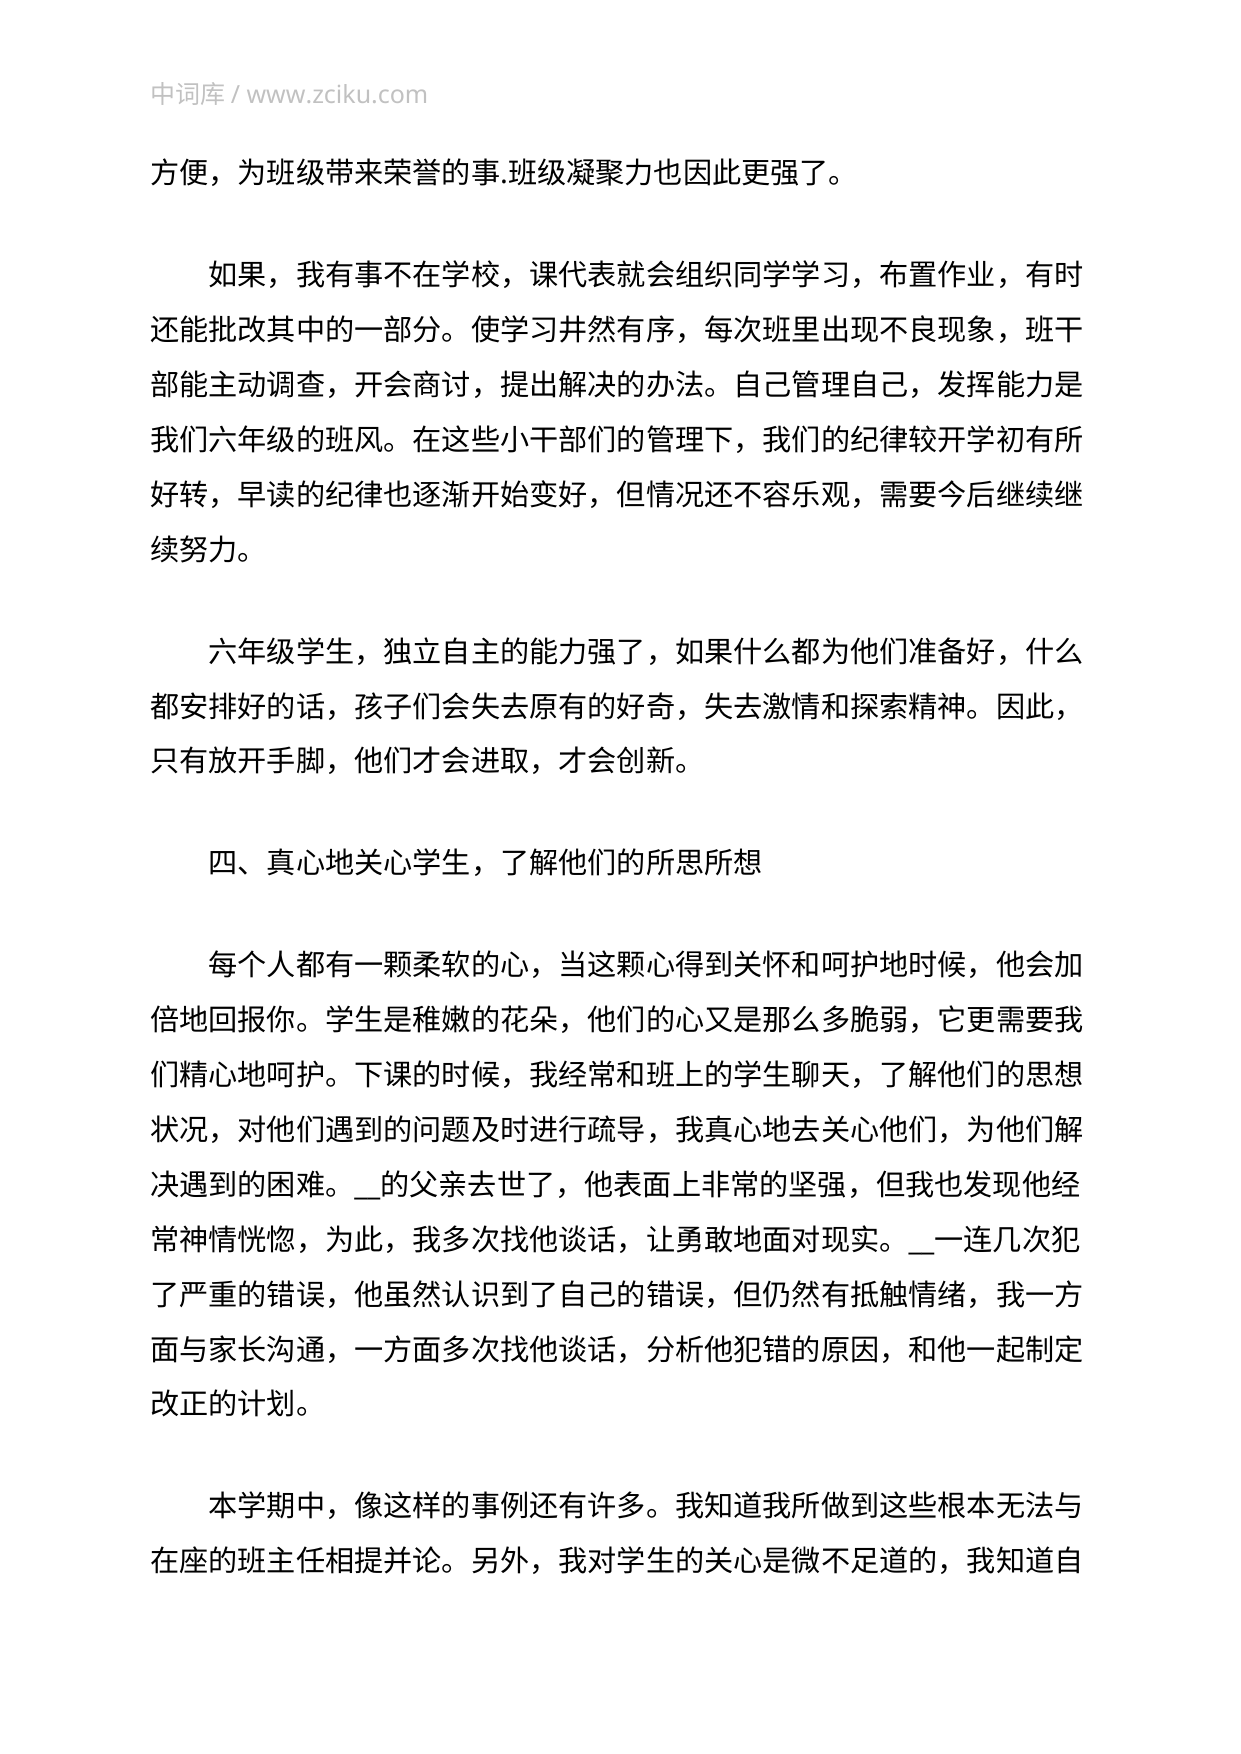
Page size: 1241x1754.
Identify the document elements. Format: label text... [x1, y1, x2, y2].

text 如果，我有事不在学校，课代表就会组织同学学习，布置作业，有时还能批改其中的一部分。使学习井然有序，每次班里出现不良现象，班干部能主动调查，开会商讨，提出解决的办法。自己管理自己，发挥能力是我们六年级的班风。在这些小干部们的管理下，我们的纪律较开学初有所好转，早读的纪律也逐渐开始变好，但情况还不容乐观，需要今后继续继续努力。 [150, 252, 1090, 569]
text 四、真心地关心学生，了解他们的所思所想 [150, 840, 1090, 882]
text 每个人都有一颗柔软的心，当这颗心得到关怀和呵护地时候，他会加倍地回报你。学生是稚嫩的花朵，他们的心又是那么多脆弱，它更需要我们精心地呵护。下课的时候，我经常和班上的学生聊天，了解他们的思想状况，对他们遇到的问题及时进行疏导，我真心地去关心他们，为他们解决遇到的困难。__的父亲去世了，他表面上非常的坚强，但我也发现他经常神情恍惚，为此，我多次找他谈话，让勇敢地面对现实。__一连几次犯了严重的错误，他虽然认识到了自己的错误，但仍然有抵触情绪，我一方面与家长沟通，一方面多次找他谈话，分析他犯错的原因，和他一起制定改正的计划。 [150, 942, 1090, 1423]
text 六年级学生，独立自主的能力强了，如果什么都为他们准备好，什么都安排好的话，孩子们会失去原有的好奇，失去激情和探索精神。因此，只有放开手脚，他们才会进取，才会创新。 [150, 628, 1090, 780]
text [150, 1483, 1090, 1580]
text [150, 150, 1090, 192]
